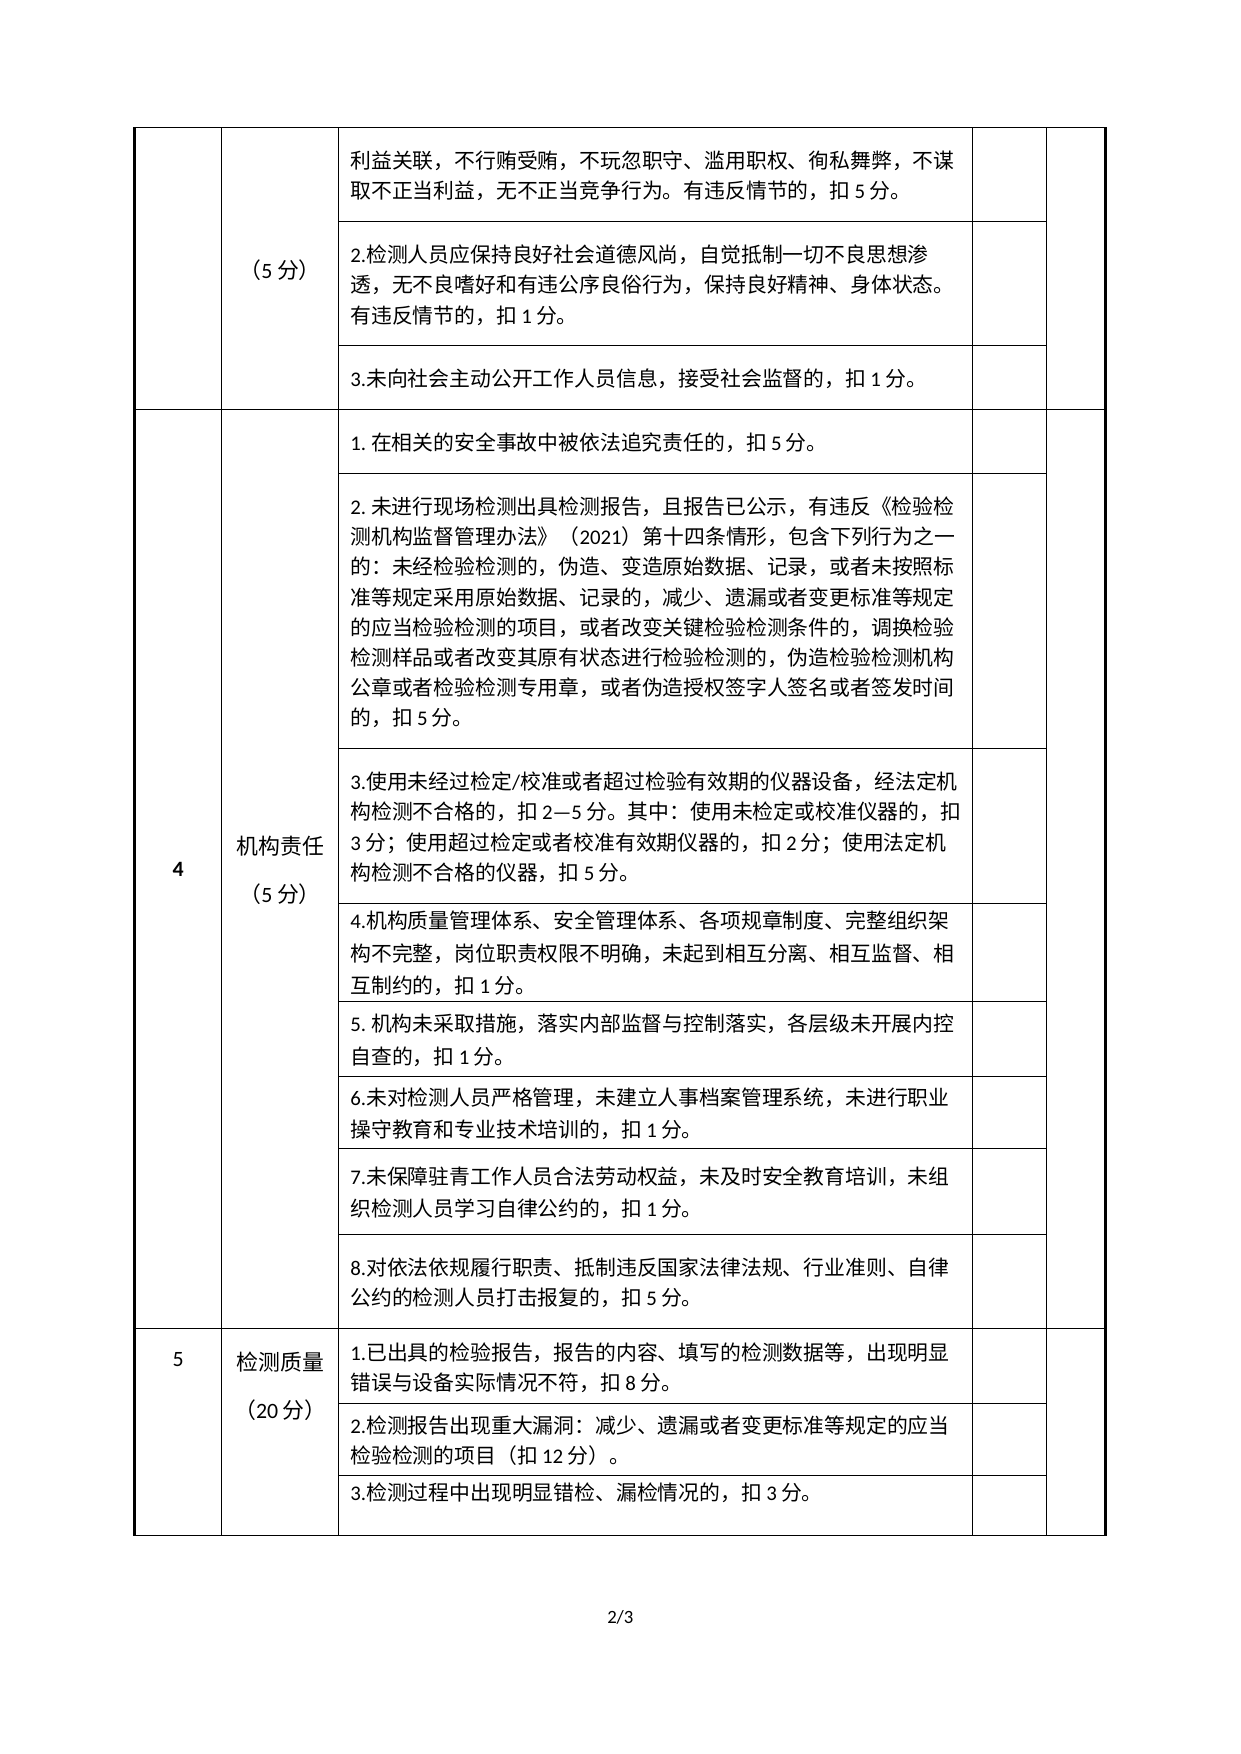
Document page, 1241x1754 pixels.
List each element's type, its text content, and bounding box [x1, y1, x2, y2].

table_cell [1047, 410, 1104, 1328]
table_cell 3 [136, 128, 221, 409]
table_cell 6.未对检测人员严格管理，未建立人事档案管理系统，未进行职业操守教育和专业技术培训的，扣1分。 [339, 1077, 972, 1148]
table_cell 8.对依法依规履行职责、抵制违反国家法律法规、行业准则、自律公约的检测人员打击报复的，扣5分。 [339, 1235, 972, 1328]
table_cell 2.检测报告出现重大漏洞：减少、遗漏或者变更标准等规定的应当检验检测的项目（扣12分）。 [339, 1404, 972, 1475]
table_cell 3.检测过程中出现明显错检、漏检情况的，扣3分。 [339, 1476, 972, 1535]
table_cell [973, 1329, 1046, 1403]
table_cell [973, 904, 1046, 1001]
table_cell [973, 1235, 1046, 1328]
table_cell [1047, 128, 1104, 409]
table_cell 7.未保障驻青工作人员合法劳动权益，未及时安全教育培训，未组织检测人员学习自律公约的，扣1分。 [339, 1149, 972, 1234]
table_cell [1047, 1329, 1104, 1535]
table_cell [973, 410, 1046, 473]
table_cell [973, 749, 1046, 902]
table_cell 机构责任 （5分） [222, 410, 338, 1328]
table_cell 3.未向社会主动公开工作人员信息，接受社会监督的，扣1分。 [339, 346, 972, 409]
table_cell 未进行现场检测出具检测报告，且报告已公示，有违反《检验检测机构监督管理办法》（2021）第十四条情形，包含下列行为之一的：未经检验检测的，伪造、变造原始数据、记录，或者未按照标准等规定采用原始数据、记录的，减少、遗漏或者变更标准等规定的应当检验检测的项目，或者改变关键检验检测条件的，调换检验检测样品或者改变其原有状态进行检验检测的，伪造检验检测机构公章或者检验检测专用章，或者伪造授权签字人签名或者签发时间的，扣5分。 [339, 474, 972, 748]
table_cell 1. 在相关的安全事故中被依法追究责任的，扣5分。 [339, 410, 972, 473]
table_cell [973, 1077, 1046, 1148]
table_cell 2.检测人员应保持良好社会道德风尚，自觉抵制一切不良思想渗透，无不良嗜好和有违公序良俗行为，保持良好精神、身体状态。有违反情节的，扣1分。 [339, 222, 972, 345]
table_cell 3.使用未经过检定/校准或者超过检验有效期的仪器设备，经法定机构检测不合格的，扣2—5分。其中：使用未检定或校准仪器的，扣3分；使用超过检定或者校准有效期仪器的，扣2分；使用法定机构检测不合格的仪器，扣5分。 [339, 749, 972, 902]
table_cell 4.机构质量管理体系、安全管理体系、各项规章制度、完整组织架构不完整，岗位职责权限不明确，未起到相互分离、相互监督、相互制约的，扣1分。 [339, 904, 972, 1001]
table_cell 5 [136, 1329, 221, 1535]
table_cell 5. 机构未采取措施，落实内部监督与控制落实，各层级未开展内控自查的，扣1分。 [339, 1002, 972, 1076]
table_cell 检测质量 （20分） [222, 1329, 338, 1535]
table_cell [973, 1404, 1046, 1475]
table_cell [973, 346, 1046, 409]
table_cell [973, 1149, 1046, 1234]
table_cell 诚信自律 （5分） [222, 128, 338, 409]
table_cell [973, 1002, 1046, 1076]
table_cell [973, 1476, 1046, 1535]
table_cell [973, 474, 1046, 748]
table_cell [973, 128, 1046, 221]
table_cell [339, 128, 972, 221]
table_cell [973, 222, 1046, 345]
table_cell 4 [136, 410, 221, 1328]
table_cell 1.已出具的检验报告，报告的内容、填写的检测数据等，出现明显错误与设备实际情况不符，扣8分。 [339, 1329, 972, 1403]
